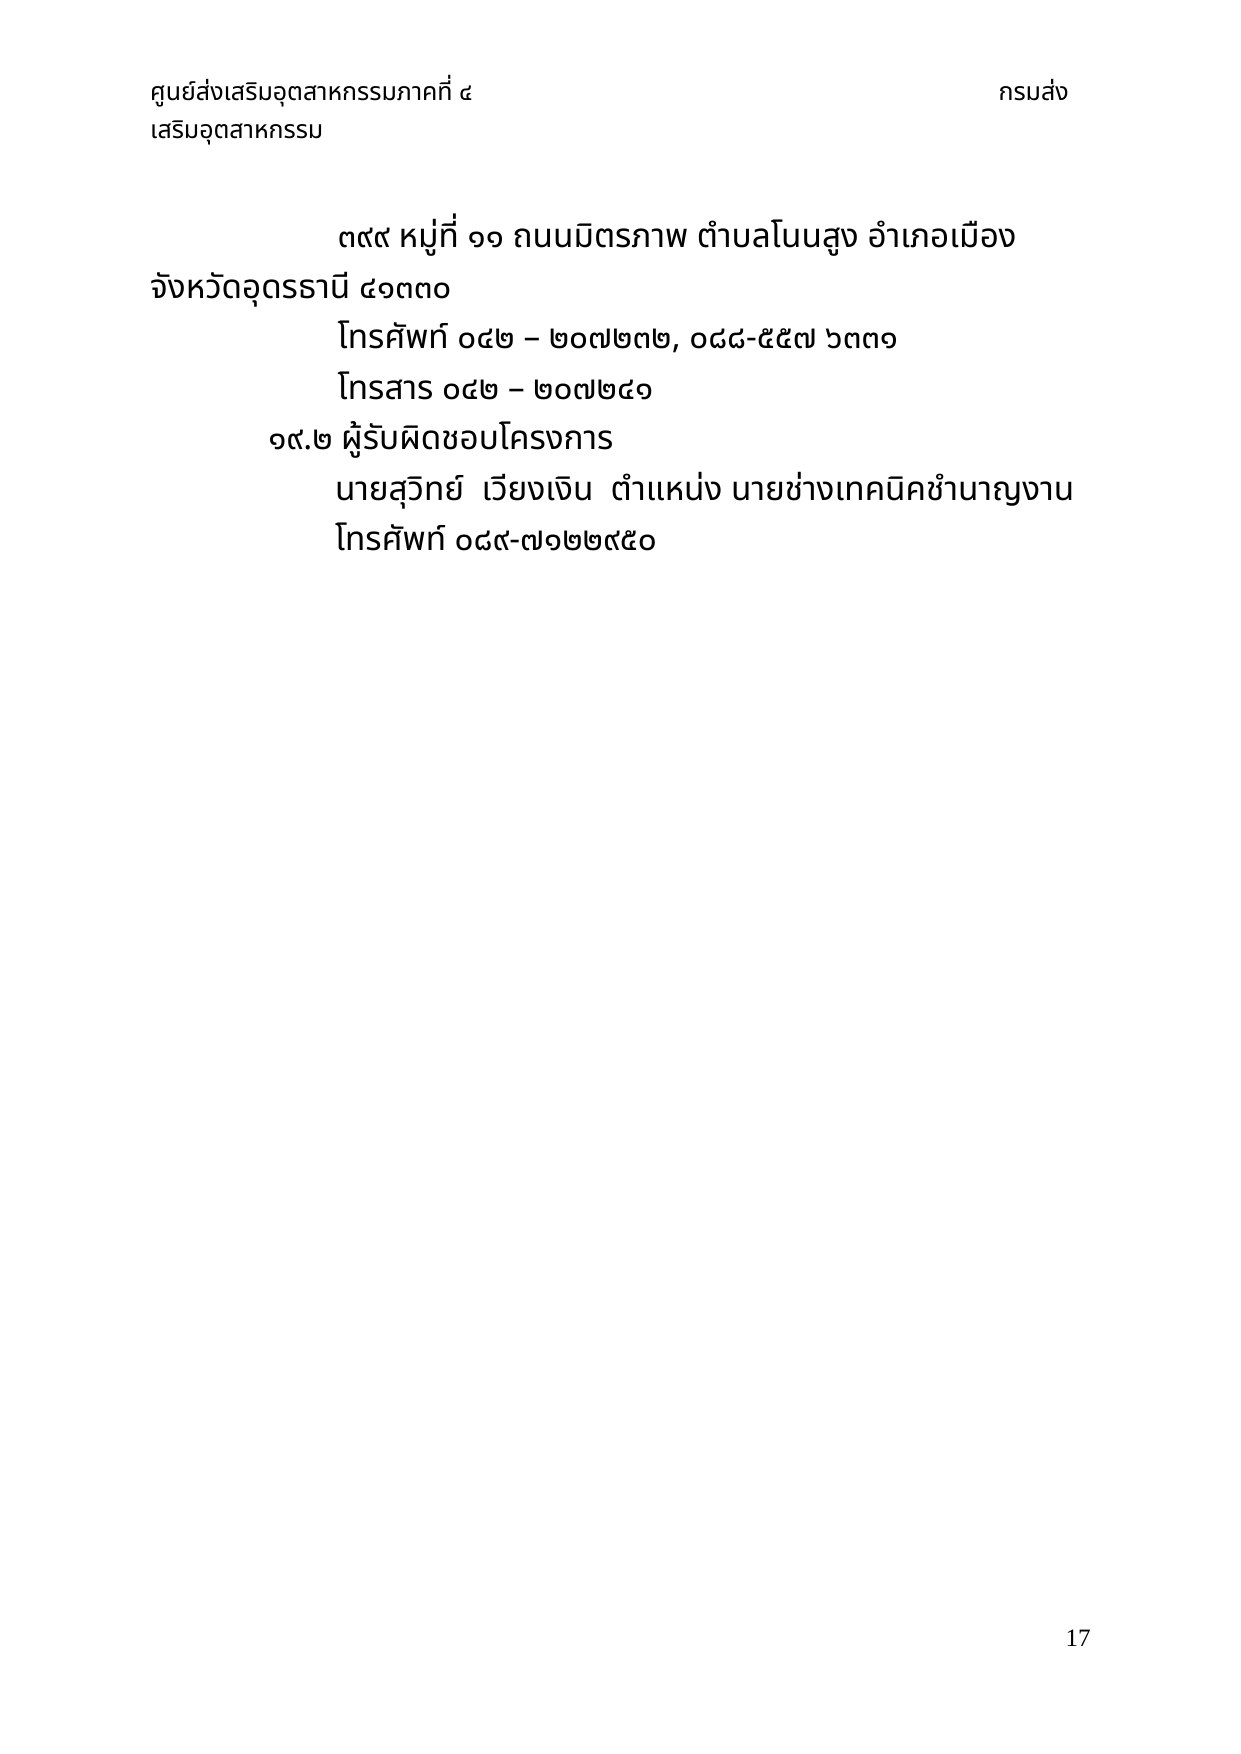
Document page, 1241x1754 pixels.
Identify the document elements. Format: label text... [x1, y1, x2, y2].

text โทรสาร ๐๔๒ – ๒๐๗๒๔๑ [150, 364, 1090, 414]
text ๑๙.๒ ผู้รับผิดชอบโครงการ [150, 414, 1090, 465]
text ๓๙๙ หมู่ที่ ๑๑ ถนนมิตรภาพ ตำบลโนนสูง อำเภอเมือง จังหวัดอุดรธานี ๔๑๓๓๐ [150, 212, 1090, 313]
text โทรศัพท์ ๐๔๒ – ๒๐๗๒๓๒, ๐๘๘-๕๕๗ ๖๓๓๑ [150, 313, 1090, 364]
text นายสุวิทย์ เวียงเงิน ตำแหน่ง นายช่างเทคนิคชำนาญงาน [150, 465, 1090, 515]
text โทรศัพท์ ๐๘๙-๗๑๒๒๙๕๐ [150, 515, 1090, 566]
